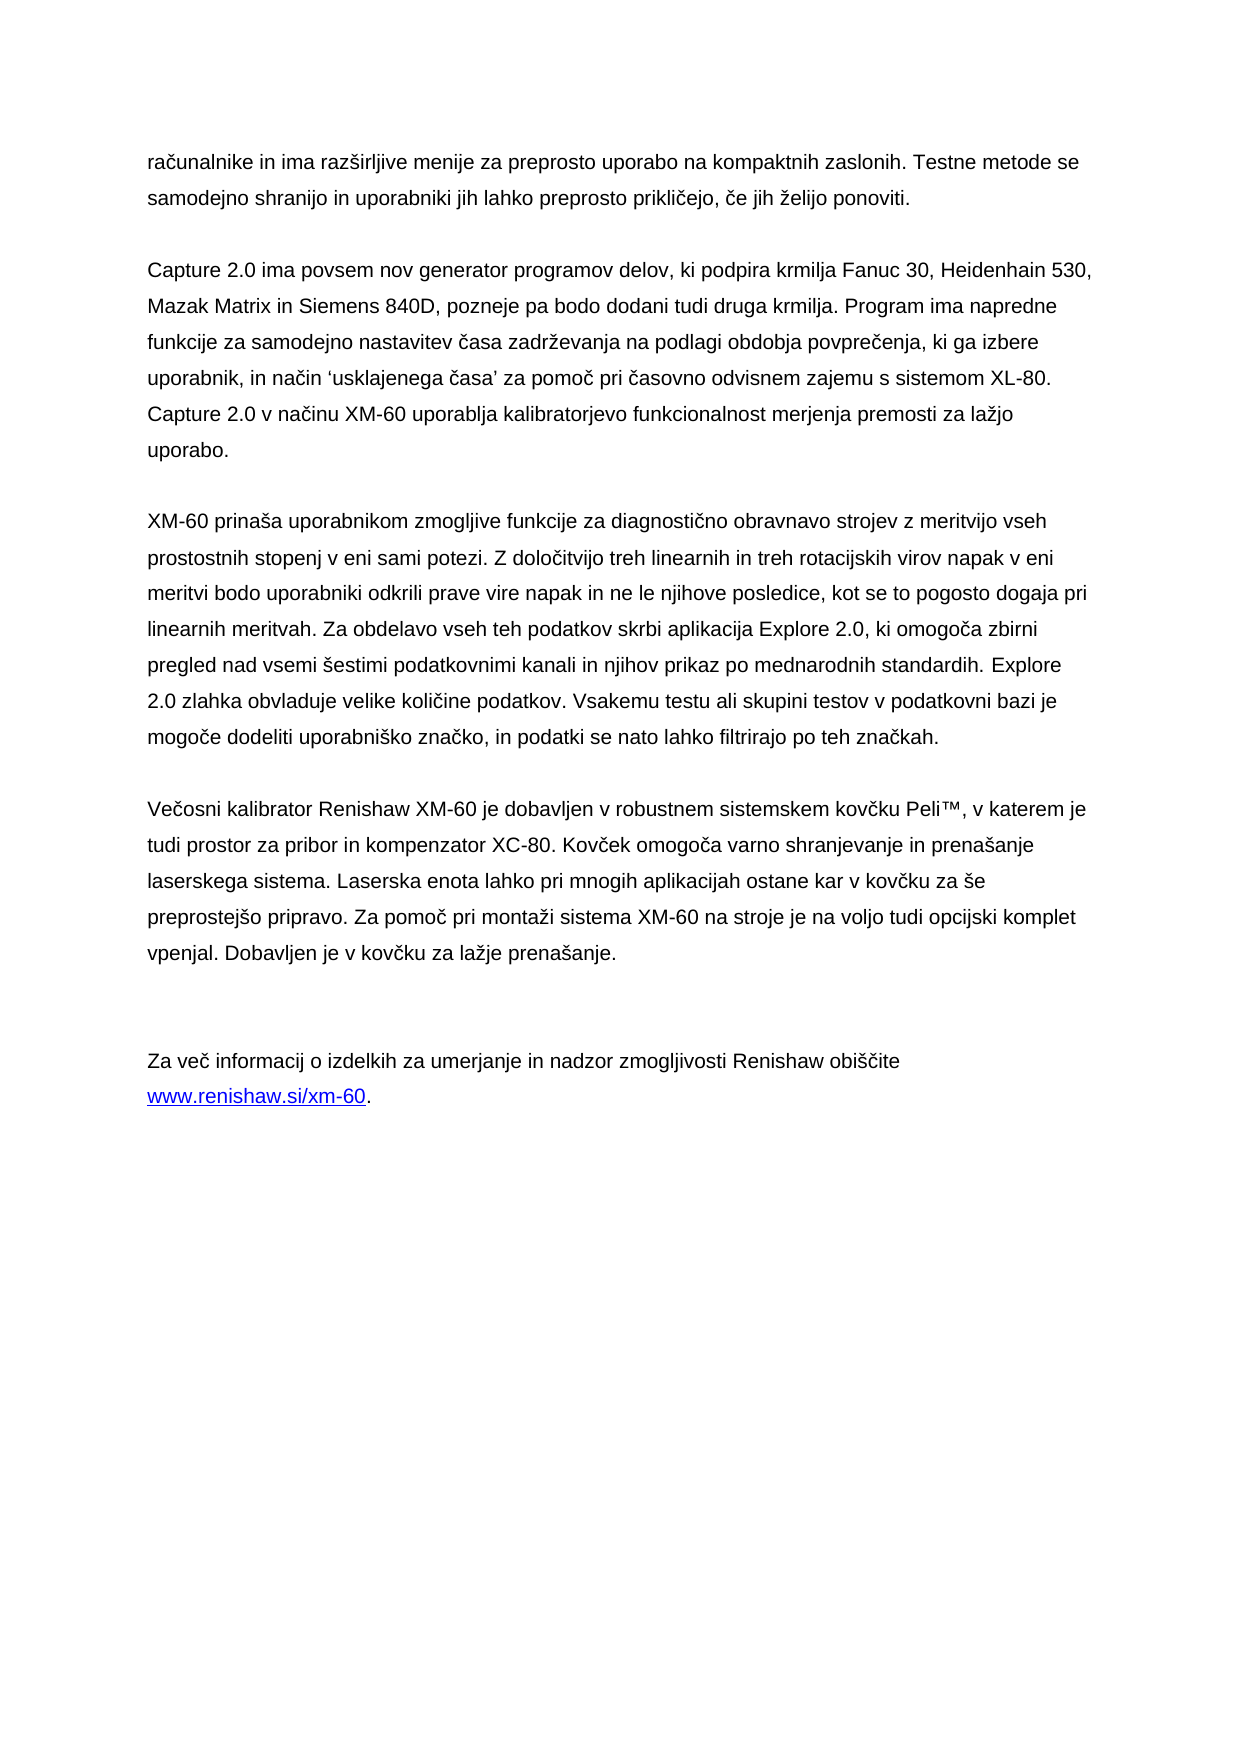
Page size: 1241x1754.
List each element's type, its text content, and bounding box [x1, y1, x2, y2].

text Večosni kalibrator Renishaw XM-60 je dobavljen v robustnem sistemskem kovčku Peli™, v katerem je tudi prostor za pribor in kompenzator XC-80. Kovček omogoča varno shranjevanje in prenašanje laserskega sistema. Laserska enota lahko pri mnogih aplikacijah ostane kar v kovčku za še preprostejšo pripravo. Za pomoč pri montaži sistema XM-60 na stroje je na voljo tudi opcijski komplet vpenjal. Dobavljen je v kovčku za lažje prenašanje. [147, 797, 1093, 964]
text Za več informacij o izdelkih za umerjanje in nadzor zmogljivosti Renishaw obiščite www.renishaw.si/xm-60. [147, 1048, 1093, 1108]
text XM-60 prinaša uporabnikom zmogljive funkcije za diagnostično obravnavo strojev z meritvijo vseh prostostnih stopenj v eni sami potezi. Z določitvijo treh linearnih in treh rotacijskih virov napak v eni meritvi bodo uporabniki odkrili prave vire napak in ne le njihove posledice, kot se to pogosto dogaja pri linearnih meritvah. Za obdelavo vseh teh podatkov skrbi aplikacija Explore 2.0, ki omogoča zbirni pregled nad vsemi šestimi podatkovnimi kanali in njihov prikaz po mednarodnih standardih. Explore 2.0 zlahka obvladuje velike količine podatkov. Vsakemu testu ali skupini testov v podatkovni bazi je mogoče dodeliti uporabniško značko, in podatki se nato lahko filtrirajo po teh značkah. [147, 509, 1093, 749]
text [147, 150, 1093, 210]
text Capture 2.0 ima povsem nov generator programov delov, ki podpira krmilja Fanuc 30, Heidenhain 530, Mazak Matrix in Siemens 840D, pozneje pa bodo dodani tudi druga krmilja. Program ima napredne funkcije za samodejno nastavitev časa zadrževanja na podlagi obdobja povprečenja, ki ga izbere uporabnik, in način ‘usklajenega časa’ za pomoč pri časovno odvisnem zajemu s sistemom XL-80. Capture 2.0 v načinu XM-60 uporablja kalibratorjevo funkcionalnost merjenja premosti za lažjo uporabo. [147, 258, 1093, 461]
